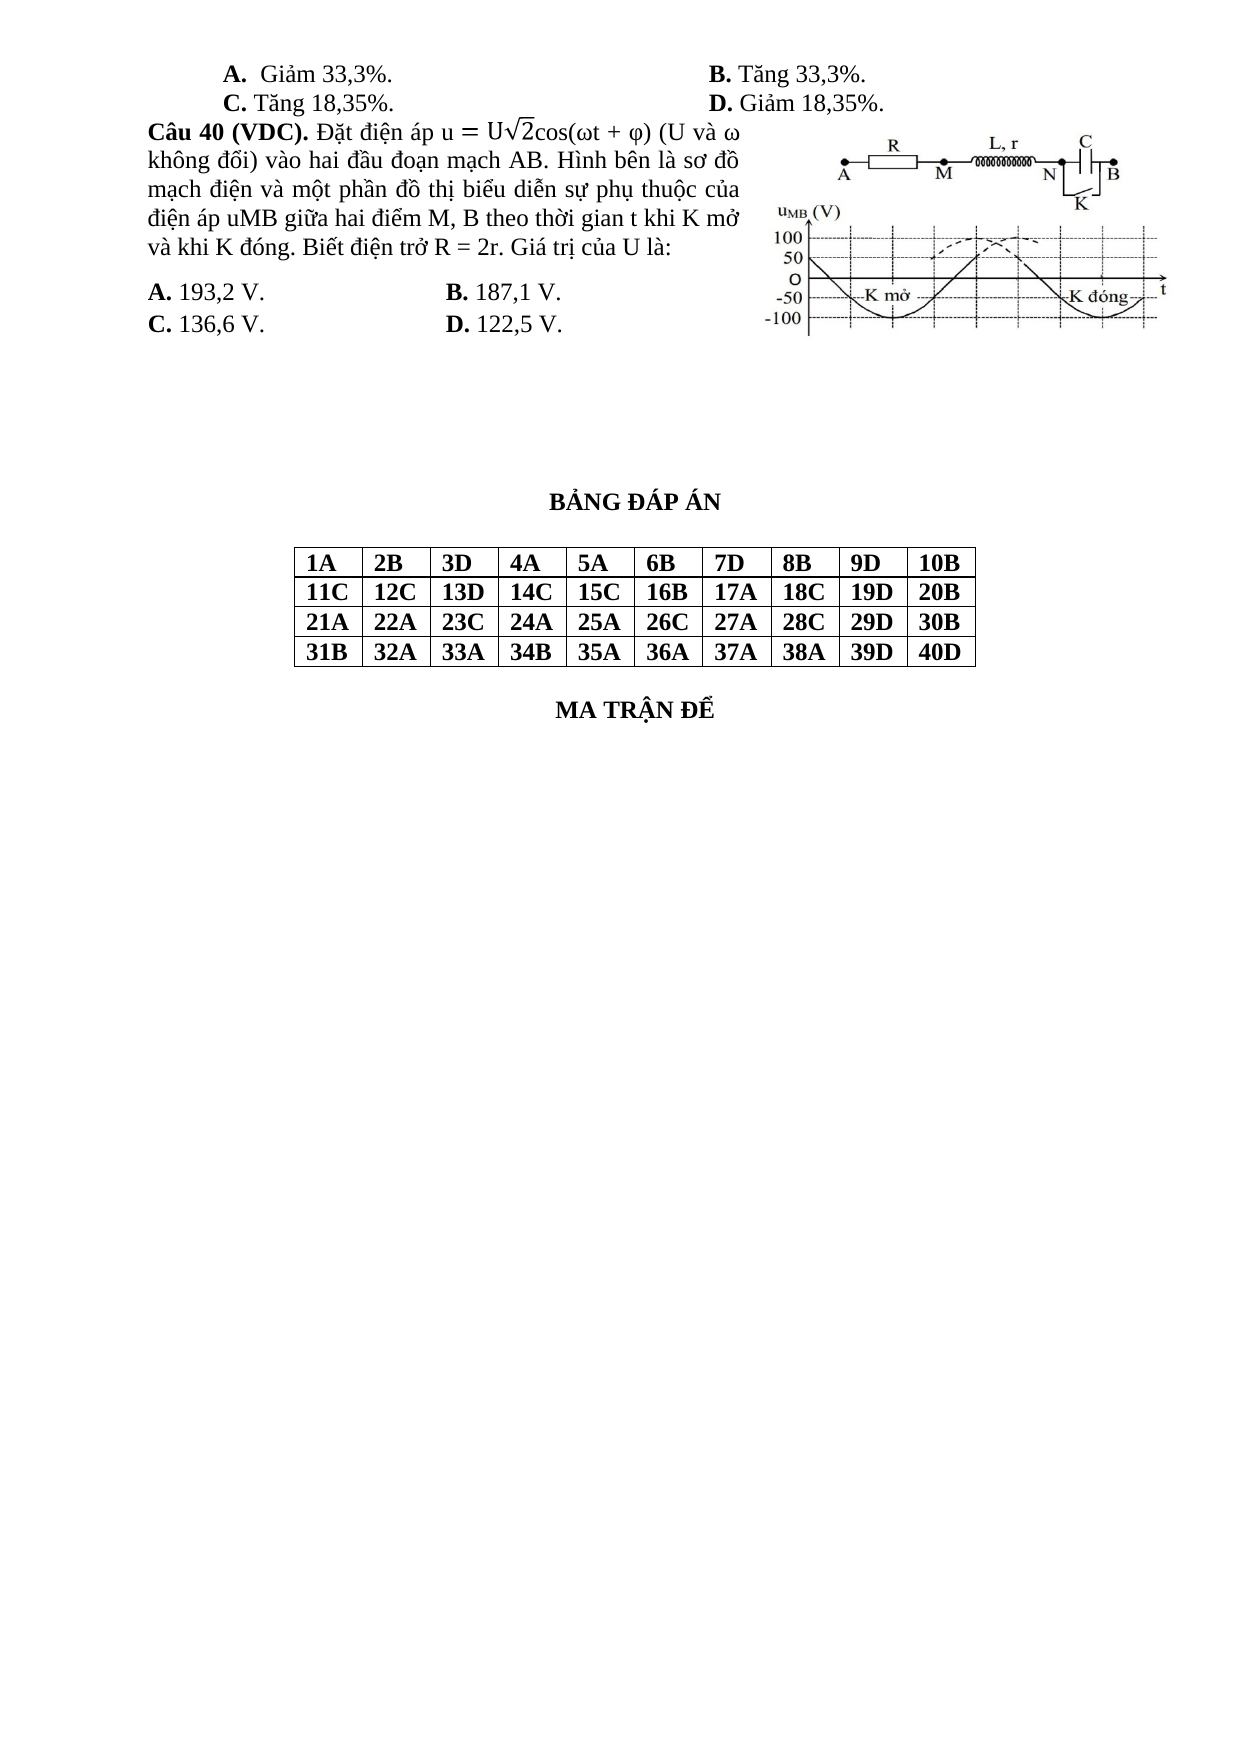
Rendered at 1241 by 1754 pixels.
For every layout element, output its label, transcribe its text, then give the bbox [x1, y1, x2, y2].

table_cell 36A [635, 637, 702, 666]
text C. Tăng 18,35%. D. Giảm 18,35%. [185, 88, 1122, 117]
table_cell 40D [908, 637, 975, 666]
table_cell 22A [363, 607, 430, 636]
text C. 136,6 V. D. 122,5 V. [148, 309, 759, 338]
picture [759, 132, 1175, 340]
text A. 193,2 V. B. 187,1 V. [148, 277, 759, 306]
table_header 8B [772, 548, 839, 576]
text BẢNG ĐÁP ÁN [148, 487, 1122, 516]
table_cell 16B [635, 578, 702, 606]
table_cell 31B [295, 637, 362, 666]
table_header 5A [567, 548, 634, 576]
table_cell 34B [499, 637, 566, 666]
picture [461, 117, 535, 140]
table_header 10B [908, 548, 975, 576]
table_cell 24A [499, 607, 566, 636]
table_header 7D [703, 548, 771, 576]
table_cell 26C [635, 607, 702, 636]
table_header 6B [635, 548, 702, 576]
table_header 3D [431, 548, 498, 576]
table_header 9D [840, 548, 907, 576]
table_cell 32A [363, 637, 430, 666]
table_cell 38A [772, 637, 839, 666]
text Câu 40 (VDC). Đặt điện áp u cos(ωt + φ) (U và ω không đổi) vào hai đầu đoạn mạch AB. Hình bên là sơ đồ mạch điện và một phần đồ thị biểu diễn sự phụ thuộc của điện áp uMB giữa hai điểm M, B theo thời gian t khi K mở và khi K đóng. Biết điện trở R = 2r. Giá trị của U là: [147, 117, 1106, 260]
table_cell 29D [840, 607, 907, 636]
table_cell 25A [567, 607, 634, 636]
table_cell 15C [567, 578, 634, 606]
table_cell 11C [295, 578, 362, 606]
table_cell 28C [772, 607, 839, 636]
table_cell 39D [840, 637, 907, 666]
table_cell 21A [295, 607, 362, 636]
table_header 1A [295, 548, 362, 576]
table_cell 37A [703, 637, 771, 666]
text MA TRẬN ĐỂ [148, 696, 1122, 724]
table_cell 17A [703, 578, 771, 606]
table_cell 19D [840, 578, 907, 606]
table_cell 12C [363, 578, 430, 606]
table_cell 33A [431, 637, 498, 666]
table_cell 18C [772, 578, 839, 606]
table_cell 13D [431, 578, 498, 606]
table_cell 23C [431, 607, 498, 636]
list Giảm 33,3%. B. Tăng 33,3%. [223, 59, 1122, 88]
table_cell 35A [567, 637, 634, 666]
table_cell 27A [703, 607, 771, 636]
table_header 2B [363, 548, 430, 576]
table_cell 20B [908, 578, 975, 606]
table_header 4A [499, 548, 566, 576]
table_cell 14C [499, 578, 566, 606]
table_cell 30B [908, 607, 975, 636]
